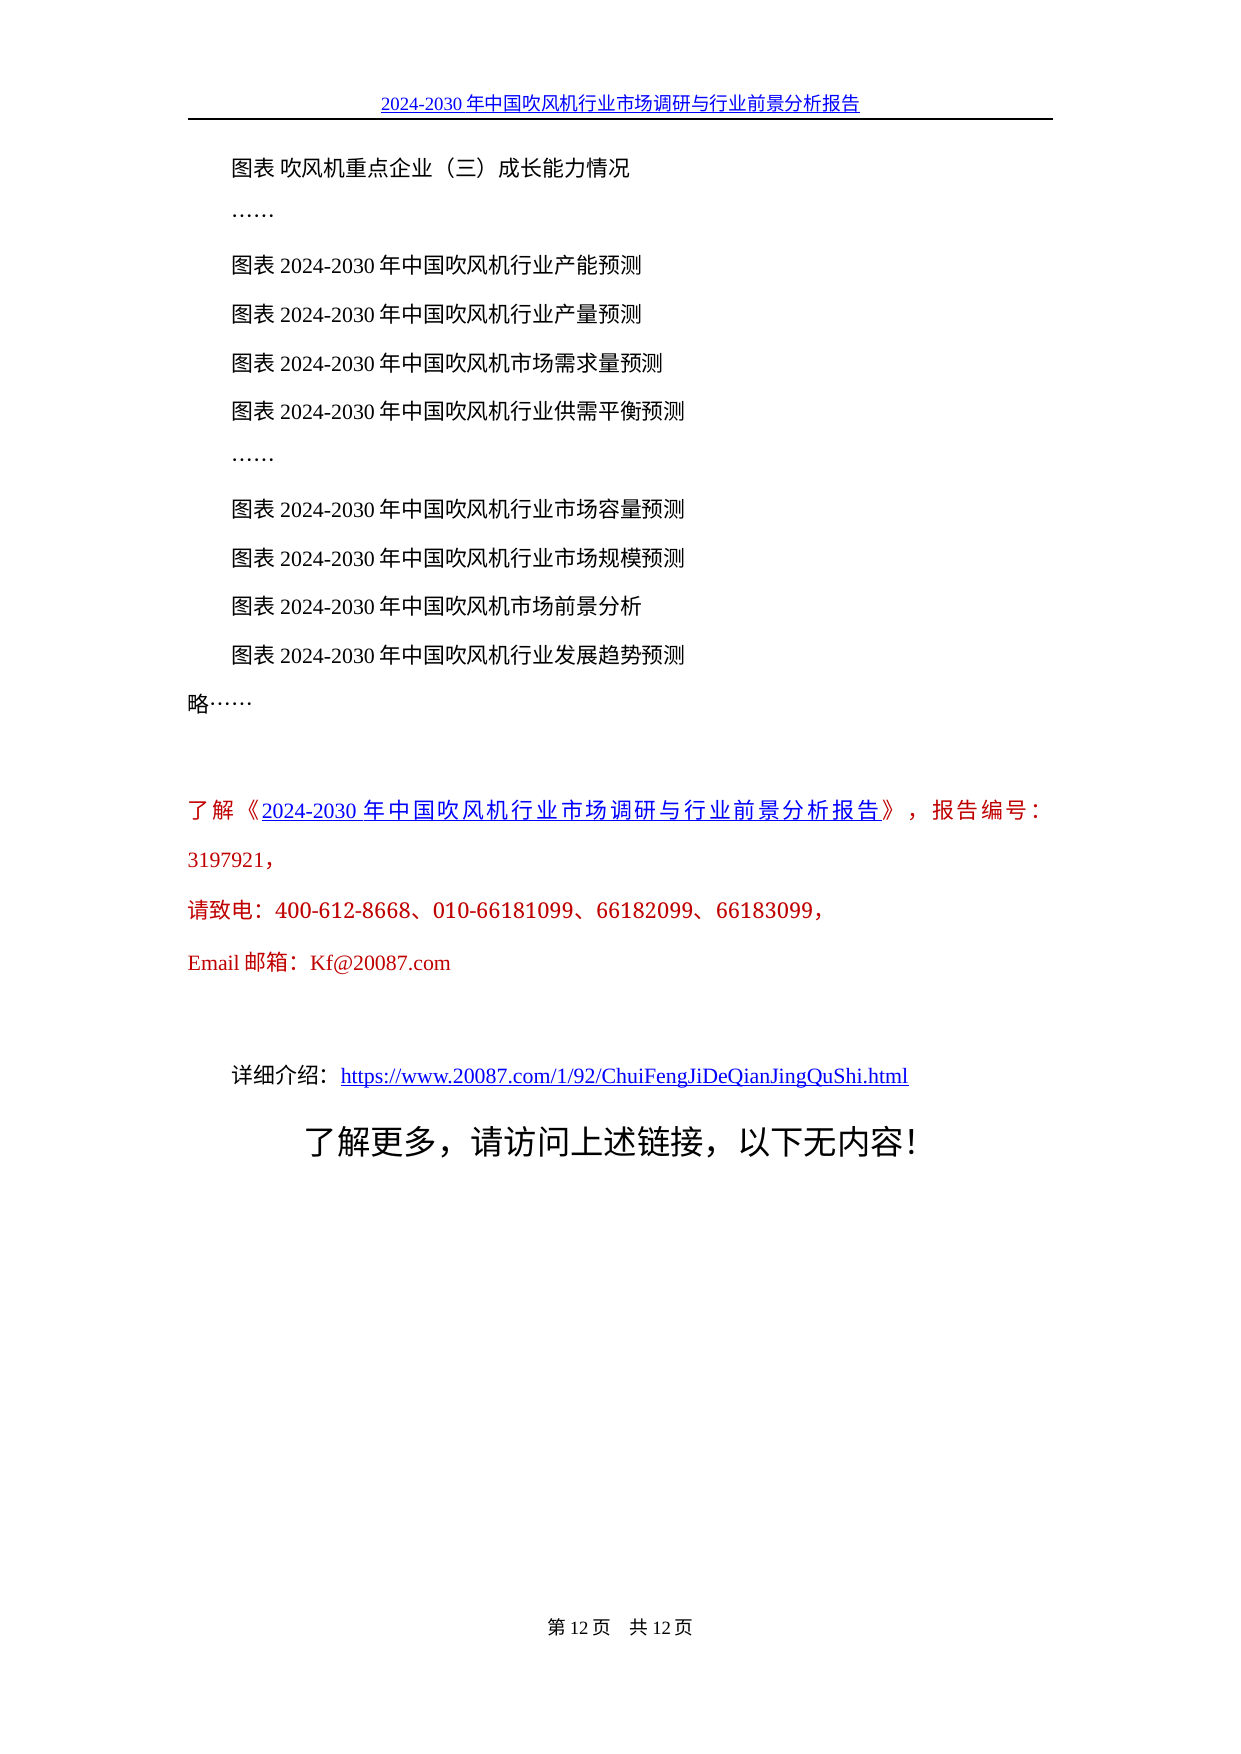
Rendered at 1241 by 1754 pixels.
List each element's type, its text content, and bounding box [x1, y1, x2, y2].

title 了解更多，请访问上述链接，以下无内容！ [187, 1108, 1053, 1173]
text 详细介绍：https://www.20087.com/1/92/ChuiFengJiDeQianJingQuShi.html [187, 1058, 1053, 1090]
text Email邮箱：Kf@20087.com [187, 945, 1053, 977]
text 请致电：400-612-8668、010-66181099、66182099、66183099， [187, 893, 1053, 926]
text 了解《2024-2030年中国吹风机行业市场调研与行业前景分析报告》，报告编号：3197921， [187, 793, 1053, 874]
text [187, 150, 1053, 719]
